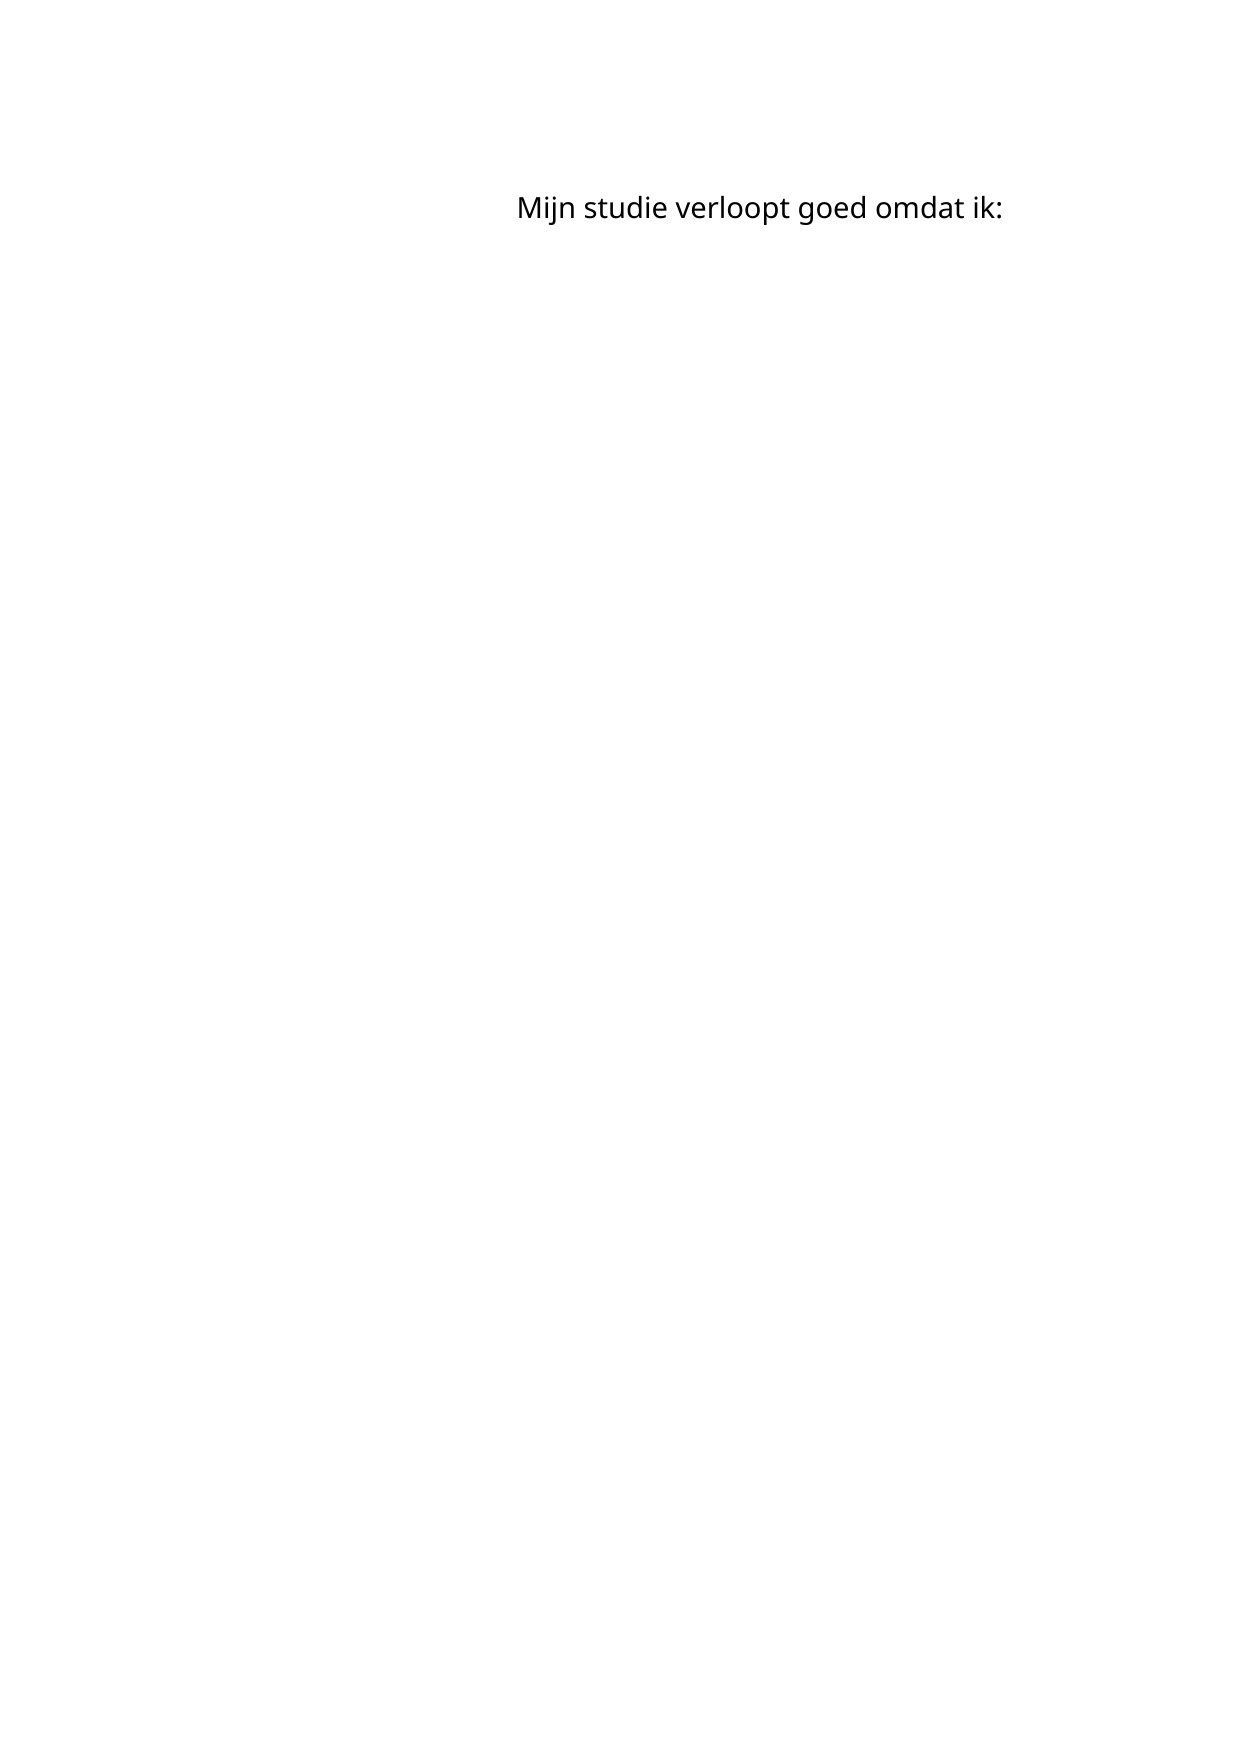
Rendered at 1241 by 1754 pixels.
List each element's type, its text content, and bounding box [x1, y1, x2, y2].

text Mijn studie verloopt goed omdat ik: [443, 187, 1093, 227]
